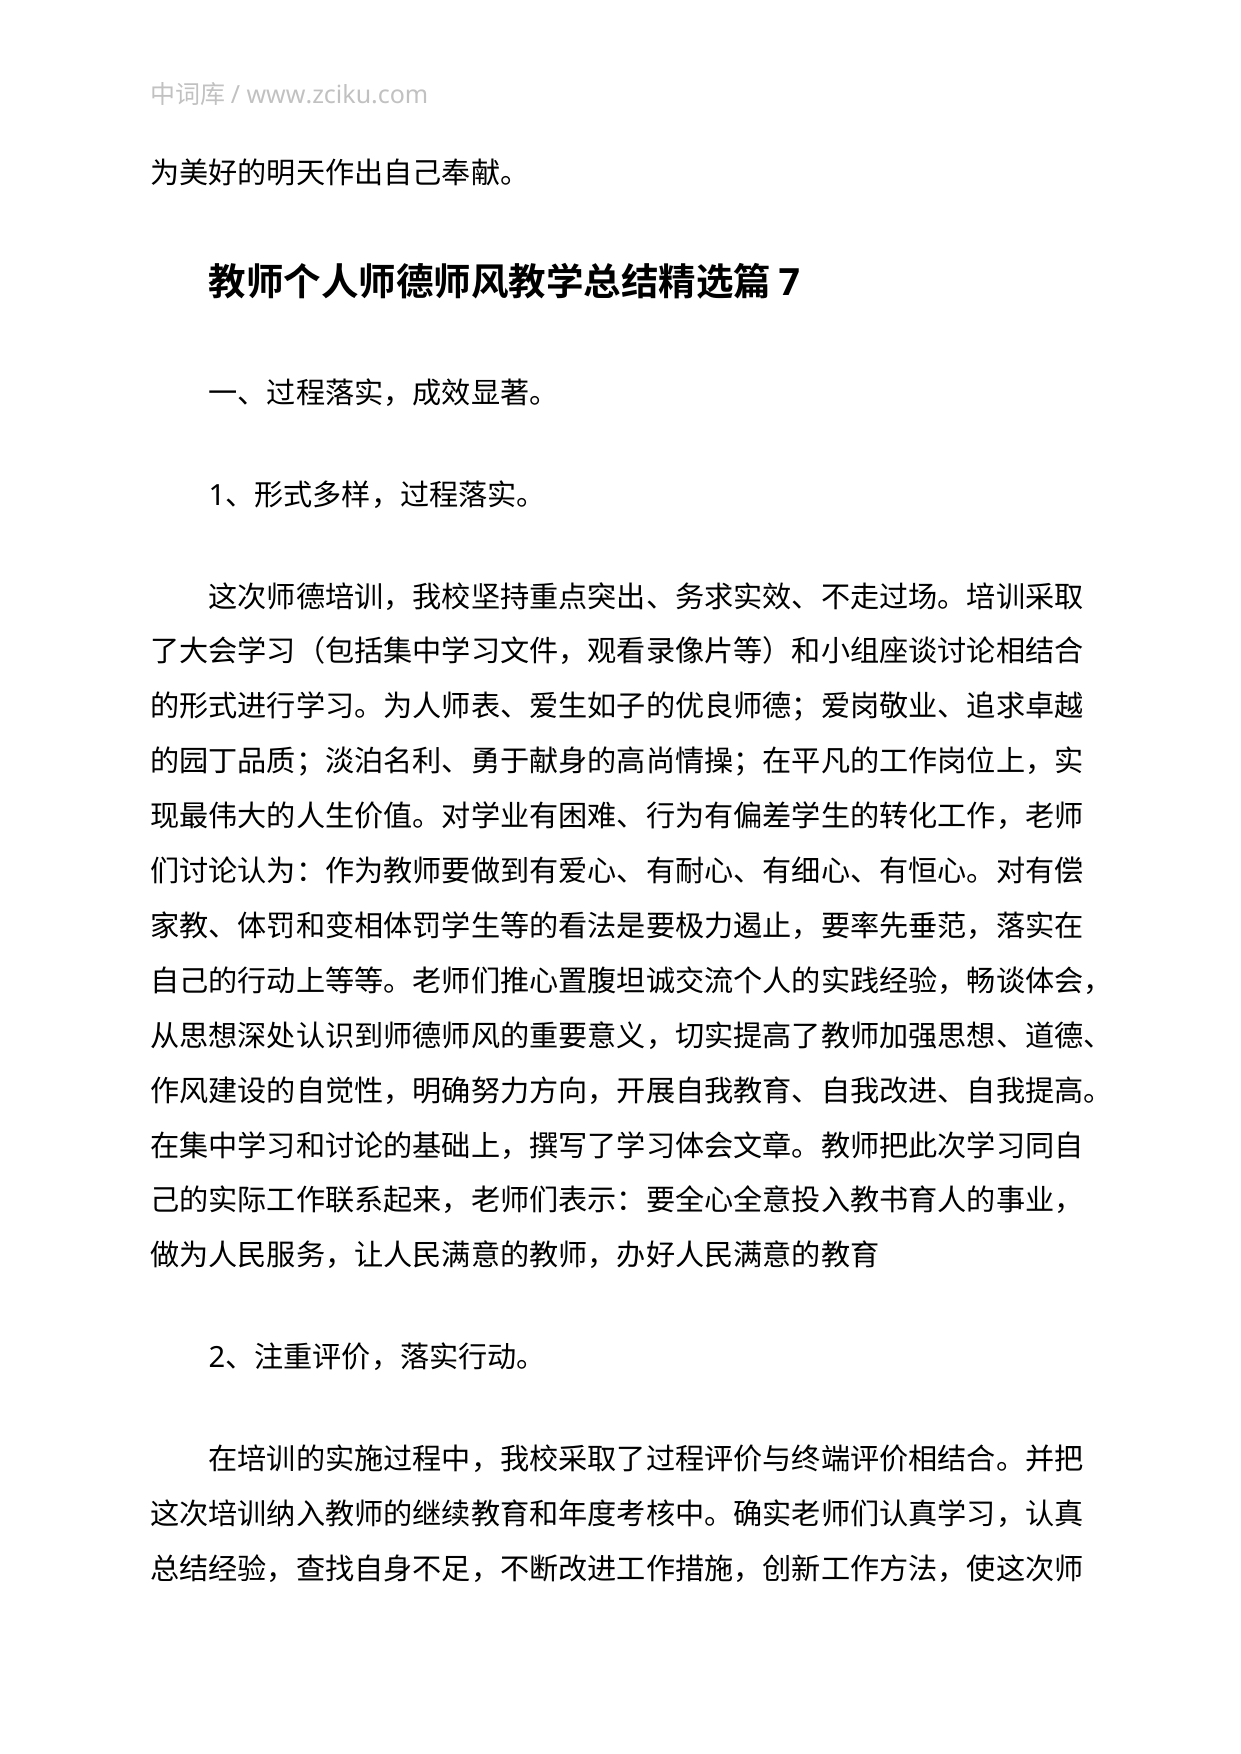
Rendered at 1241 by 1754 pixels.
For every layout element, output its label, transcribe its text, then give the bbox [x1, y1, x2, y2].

text 2、注重评价，落实行动。 [150, 1334, 1090, 1376]
text 1、形式多样，过程落实。 [150, 471, 1090, 513]
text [150, 1436, 1090, 1588]
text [150, 150, 1090, 192]
text 教师个人师德师风教学总结精选篇7 [150, 252, 1090, 306]
text 这次师德培训，我校坚持重点突出、务求实效、不走过场。培训采取了大会学习（包括集中学习文件，观看录像片等）和小组座谈讨论相结合的形式进行学习。为人师表、爱生如子的优良师德；爱岗敬业、追求卓越的园丁品质；淡泊名利、勇于献身的高尚情操；在平凡的工作岗位上，实现最伟大的人生价值。对学业有困难、行为有偏差学生的转化工作，老师们讨论认为：作为教师要做到有爱心、有耐心、有细心、有恒心。对有偿家教、体罚和变相体罚学生等的看法是要极力遏止，要率先垂范，落实在自己的行动上等等。老师们推心置腹坦诚交流个人的实践经验，畅谈体会，从思想深处认识到师德师风的重要意义，切实提高了教师加强思想、道德、作风建设的自觉性，明确努力方向，开展自我教育、自我改进、自我提高。在集中学习和讨论的基础上，撰写了学习体会文章。教师把此次学习同自己的实际工作联系起来，老师们表示：要全心全意投入教书育人的事业，做为人民服务，让人民满意的教师，办好人民满意的教育 [150, 573, 1090, 1274]
text 一、过程落实，成效显著。 [150, 369, 1090, 412]
